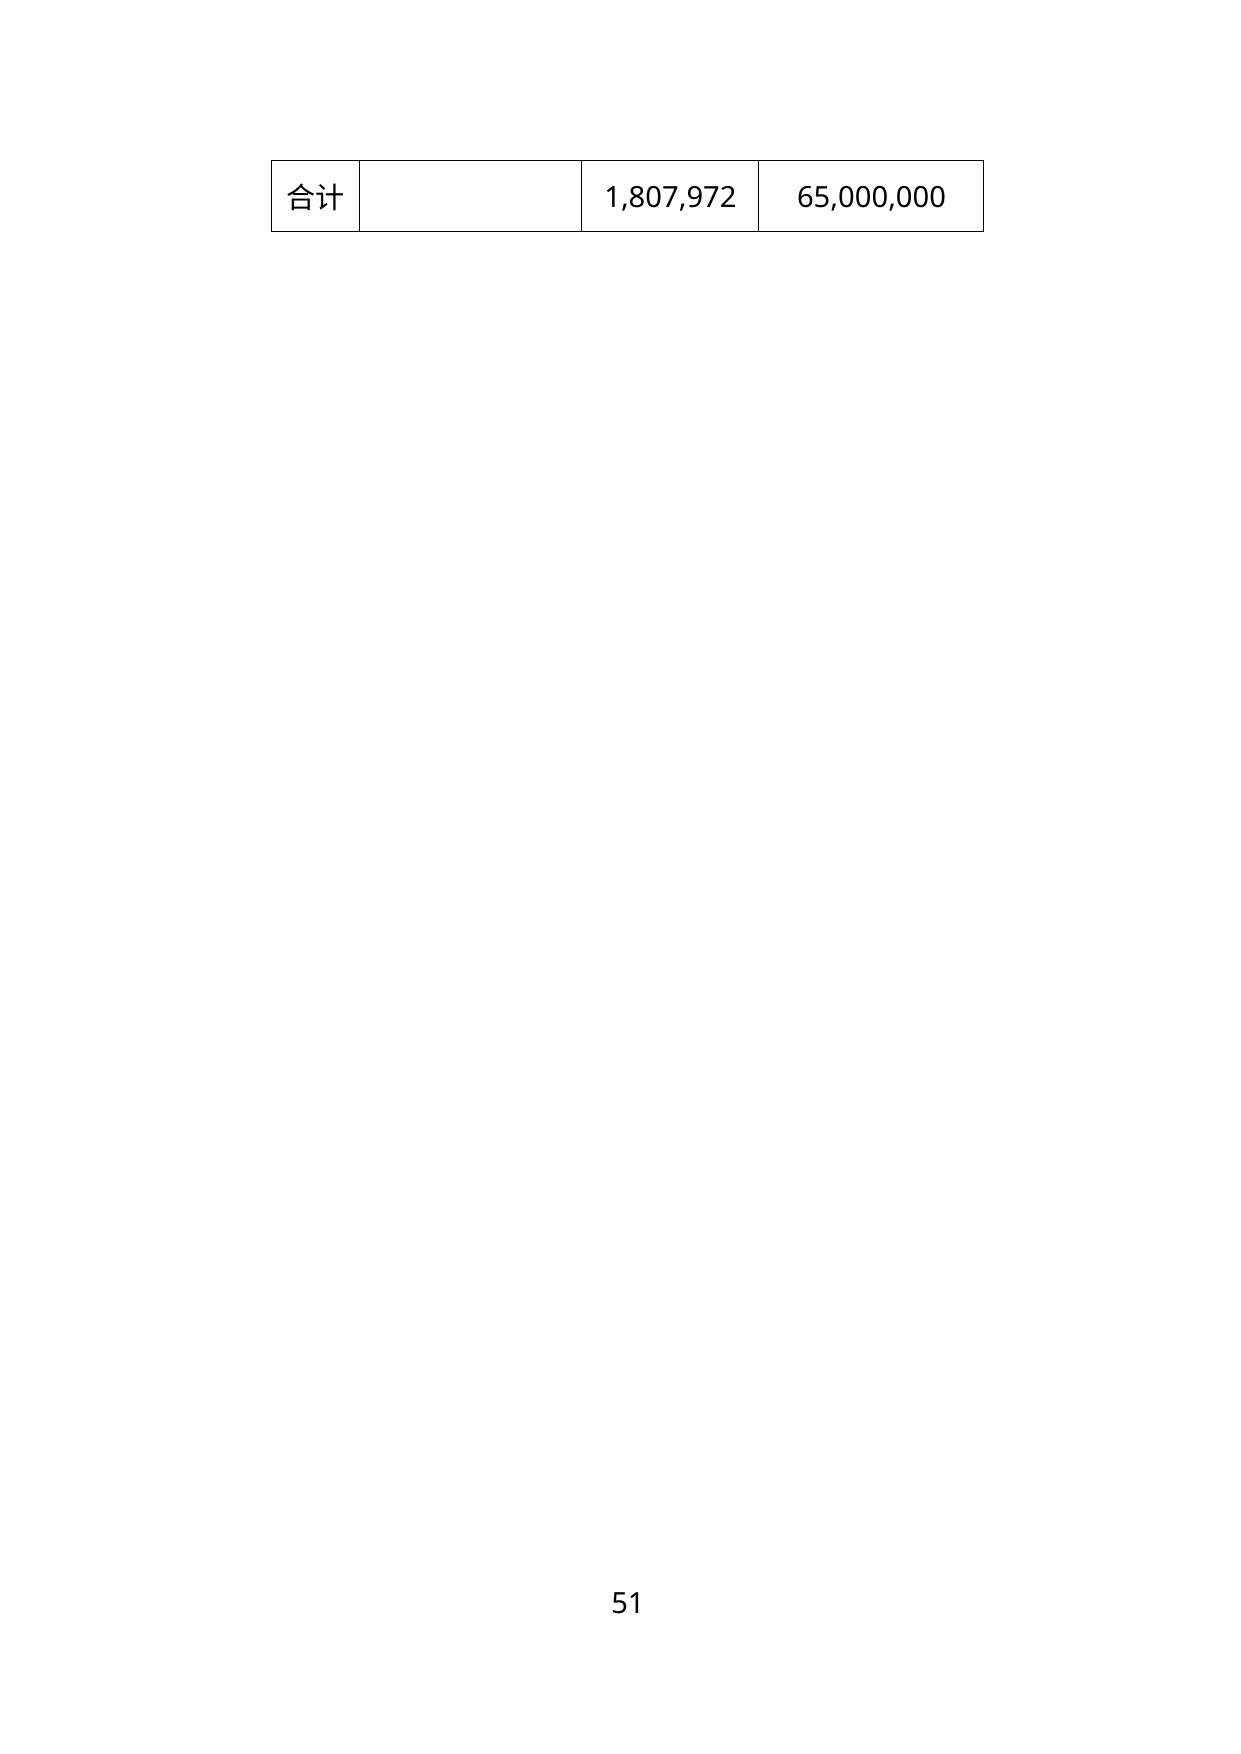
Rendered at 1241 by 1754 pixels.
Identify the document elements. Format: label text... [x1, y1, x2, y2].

table_cell [360, 161, 581, 231]
table_cell 合计 [272, 161, 359, 231]
table_cell 65,000,000 [759, 161, 983, 231]
table_cell 1,807,972 [582, 161, 758, 231]
